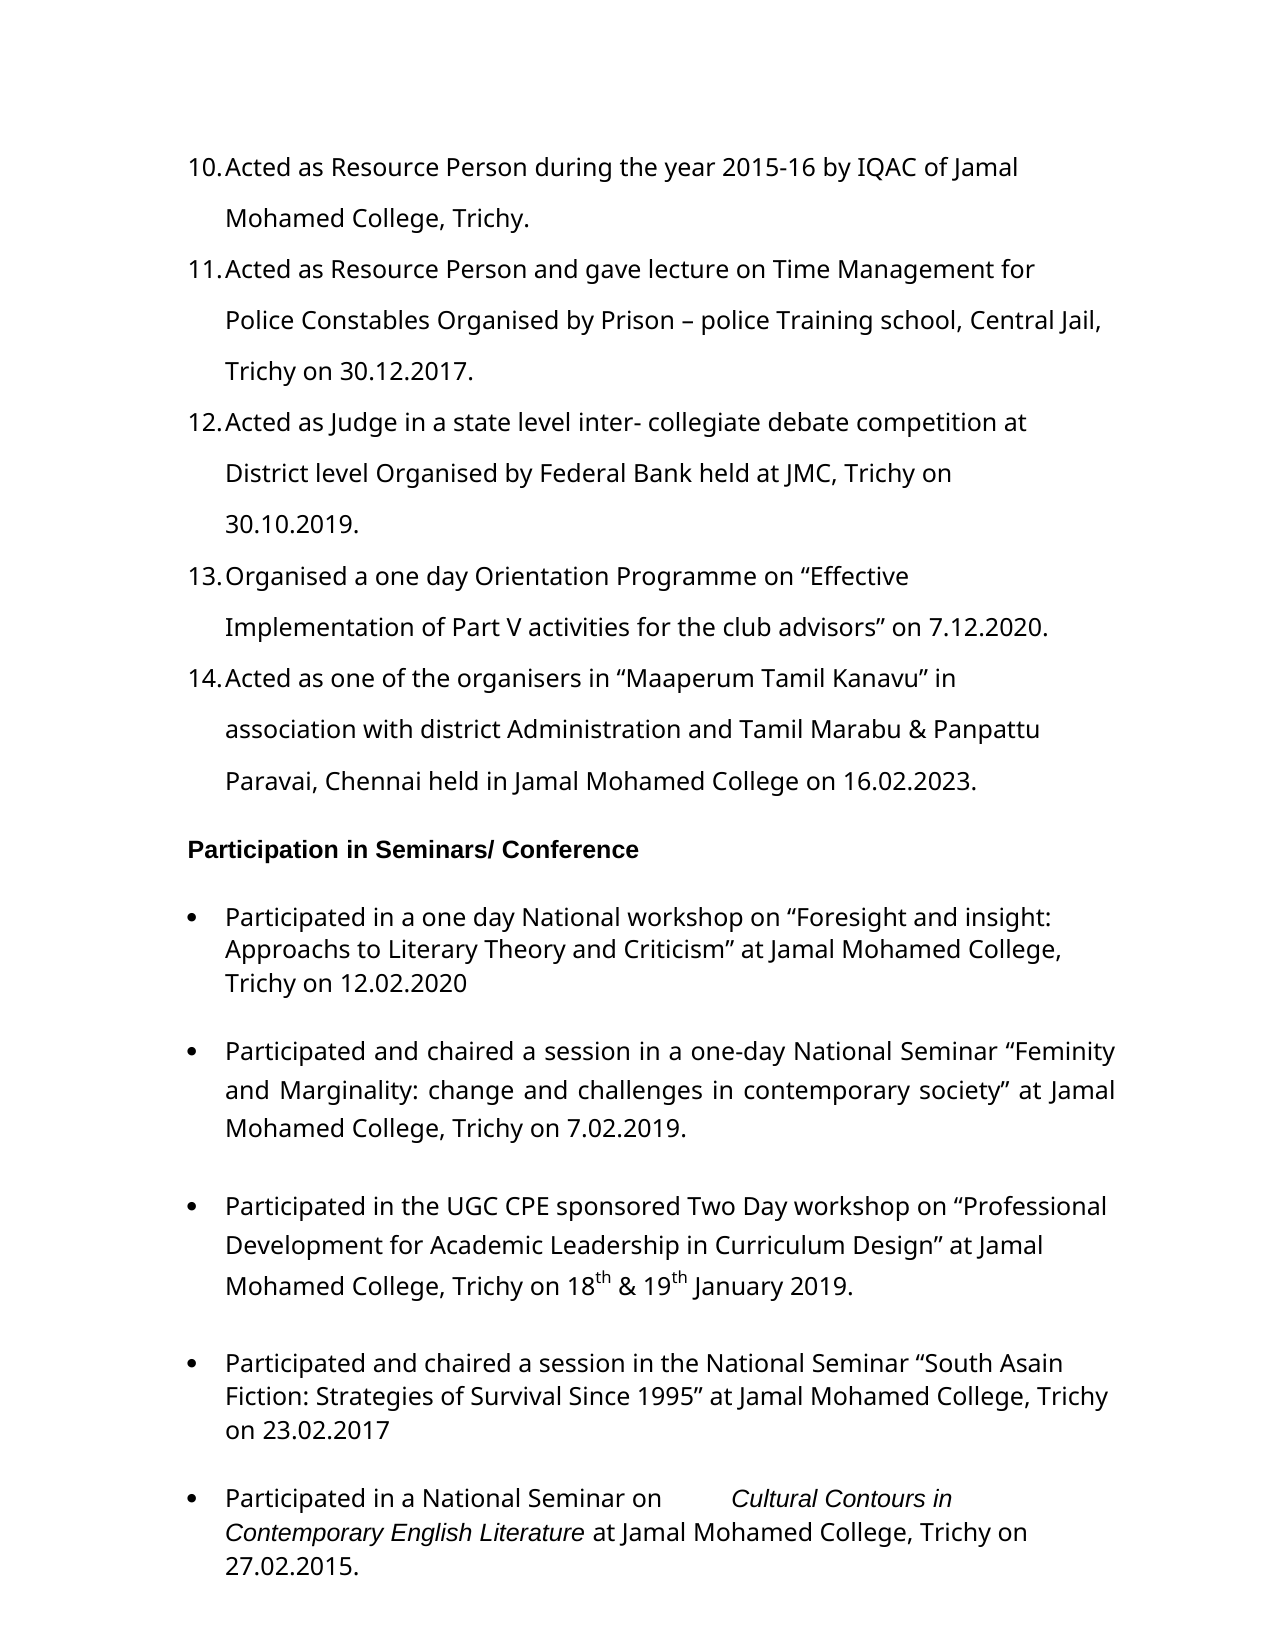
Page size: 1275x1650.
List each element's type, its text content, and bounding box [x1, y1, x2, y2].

list Participated and chaired a session in a one-day National Seminar “Feminity and Marginality: change and challenges in contemporary society” at Jamal Mohamed College, Trichy on 7.02.2019. [187, 1034, 1116, 1145]
list Acted as Resource Person during the year 2015-16 by IQAC of Jamal Mohamed College, Trichy. [187, 150, 1119, 235]
subtitle Participation in Seminars/ Conference [187, 835, 1135, 864]
list Participated in a National Seminar on Cultural Contours in Contemporary English Literature at Jamal Mohamed College, Trichy on 27.02.2015. [187, 1481, 1045, 1583]
list Participated and chaired a session in the National Seminar “South Asain Fiction: Strategies of Survival Since 1995” at Jamal Mohamed College, Trichy on 23.02.2017 [187, 1346, 1112, 1446]
list Participated in the UGC CPE sponsored Two Day workshop on “Professional Development for Academic Leadership in Curriculum Design” at Jamal Mohamed College, Trichy on 18th & 19th January 2019. [187, 1189, 1123, 1302]
list Acted as one of the organisers in “Maaperum Tamil Kanavu” in association with district Administration and Tamil Marabu & Panpattu Paravai, Chennai held in Jamal Mohamed College on 16.02.2023. [187, 661, 1076, 798]
list Organised a one day Orientation Programme on “Effective Implementation of Part V activities for the club advisors” on 7.12.2020. [187, 558, 1076, 643]
list Acted as Resource Person and gave lecture on Time Management for Police Constables Organised by Prison – police Training school, Central Jail, Trichy on 30.12.2017. [187, 252, 1109, 388]
list Acted as Judge in a state level inter- collegiate debate competition at District level Organised by Federal Bank held at JMC, Trichy on 30.10.2019. [187, 405, 1070, 541]
list Participated in a one day National workshop on “Foresight and insight: Approachs to Literary Theory and Criticism” at Jamal Mohamed College, Trichy on 12.02.2020 [187, 899, 1101, 1000]
